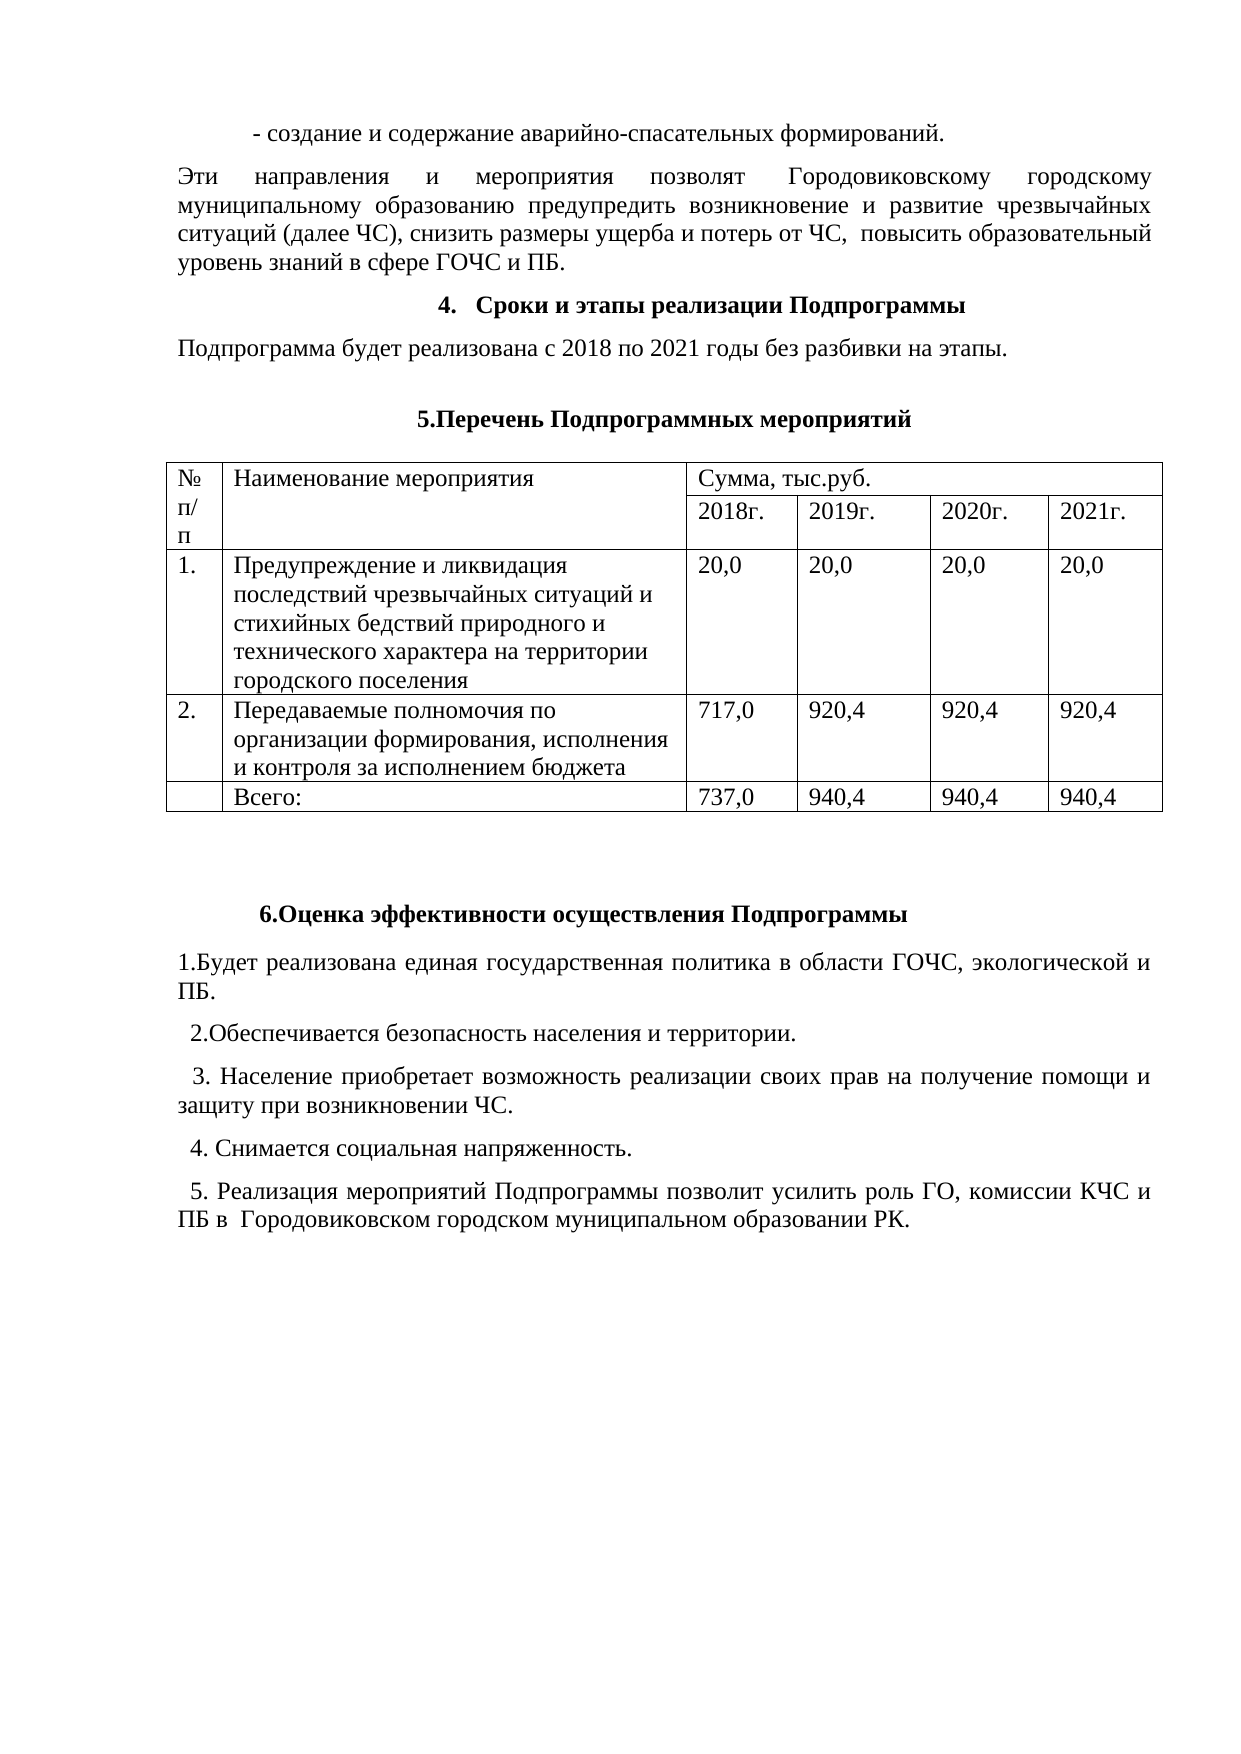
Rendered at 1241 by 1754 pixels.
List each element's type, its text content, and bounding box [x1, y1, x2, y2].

text 3. Население приобретает возможность реализации своих прав на получение помощи и защиту при возникновении ЧС. [177, 1061, 1152, 1119]
table_cell 2019г. [798, 496, 930, 549]
table_cell [167, 782, 222, 811]
text Эти направления и мероприятия позволят Городовиковскому городскому муниципальному образованию предупредить возникновение и развитие чрезвычайных ситуаций (далее ЧС), снизить размеры ущерба и потерь от ЧС, повысить образовательный уровень знаний в сфере ГОЧС и ПБ. [177, 161, 1152, 276]
table_cell 2018г. [687, 496, 797, 549]
table_cell 2. [167, 695, 222, 781]
text 2.Обеспечивается безопасность населения и территории. [177, 1018, 1152, 1047]
table_cell 737,0 [687, 782, 797, 811]
table_cell 940,4 [931, 782, 1048, 811]
table_cell 940,4 [1049, 782, 1162, 811]
text Подпрограмма будет реализована с 2018 по 2021 годы без разбивки на этапы. [177, 333, 1152, 362]
table_cell Предупреждение и ликвидация последствий чрезвычайных ситуаций и стихийных бедствий природного и технического характера на территории городского поселения [223, 550, 686, 694]
text 4. Снимается социальная напряженность. [177, 1133, 1152, 1162]
table_cell 20,0 [931, 550, 1048, 694]
table_cell Передаваемые полномочия по организации формирования, исполнения и контроля за исполнением бюджета [223, 695, 686, 781]
table_cell 940,4 [798, 782, 930, 811]
table_header № п/п [167, 463, 222, 549]
list 6.Оценка эффективности осуществления Подпрограммы [259, 898, 1152, 928]
text - создание и содержание аварийно-спасательных формирований. [177, 118, 1152, 147]
table_header Наименование мероприятия [223, 463, 686, 549]
text 5.Перечень Подпрограммных мероприятий [177, 404, 1152, 433]
table_cell Всего: [223, 782, 686, 811]
text 5. Реализация мероприятий Подпрограммы позволит усилить роль ГО, комиссии КЧС и ПБ в Городовиковском городском муниципальном образовании РК. [177, 1176, 1152, 1233]
table_cell 2021г. [1049, 496, 1162, 549]
table_header Сумма, тыс.руб. [687, 463, 1162, 495]
table_cell 1. [167, 550, 222, 694]
table_cell 20,0 [1049, 550, 1162, 694]
table_cell 717,0 [687, 695, 797, 781]
text 1.Будет реализована единая государственная политика в области ГОЧС, экологической и ПБ. [177, 947, 1152, 1004]
table_cell 2020г. [931, 496, 1048, 549]
table_cell 920,4 [798, 695, 930, 781]
table_cell 20,0 [687, 550, 797, 694]
table_cell 920,4 [1049, 695, 1162, 781]
table_cell 920,4 [931, 695, 1048, 781]
list Сроки и этапы реализации Подпрограммы [252, 290, 1152, 319]
table_cell 20,0 [798, 550, 930, 694]
